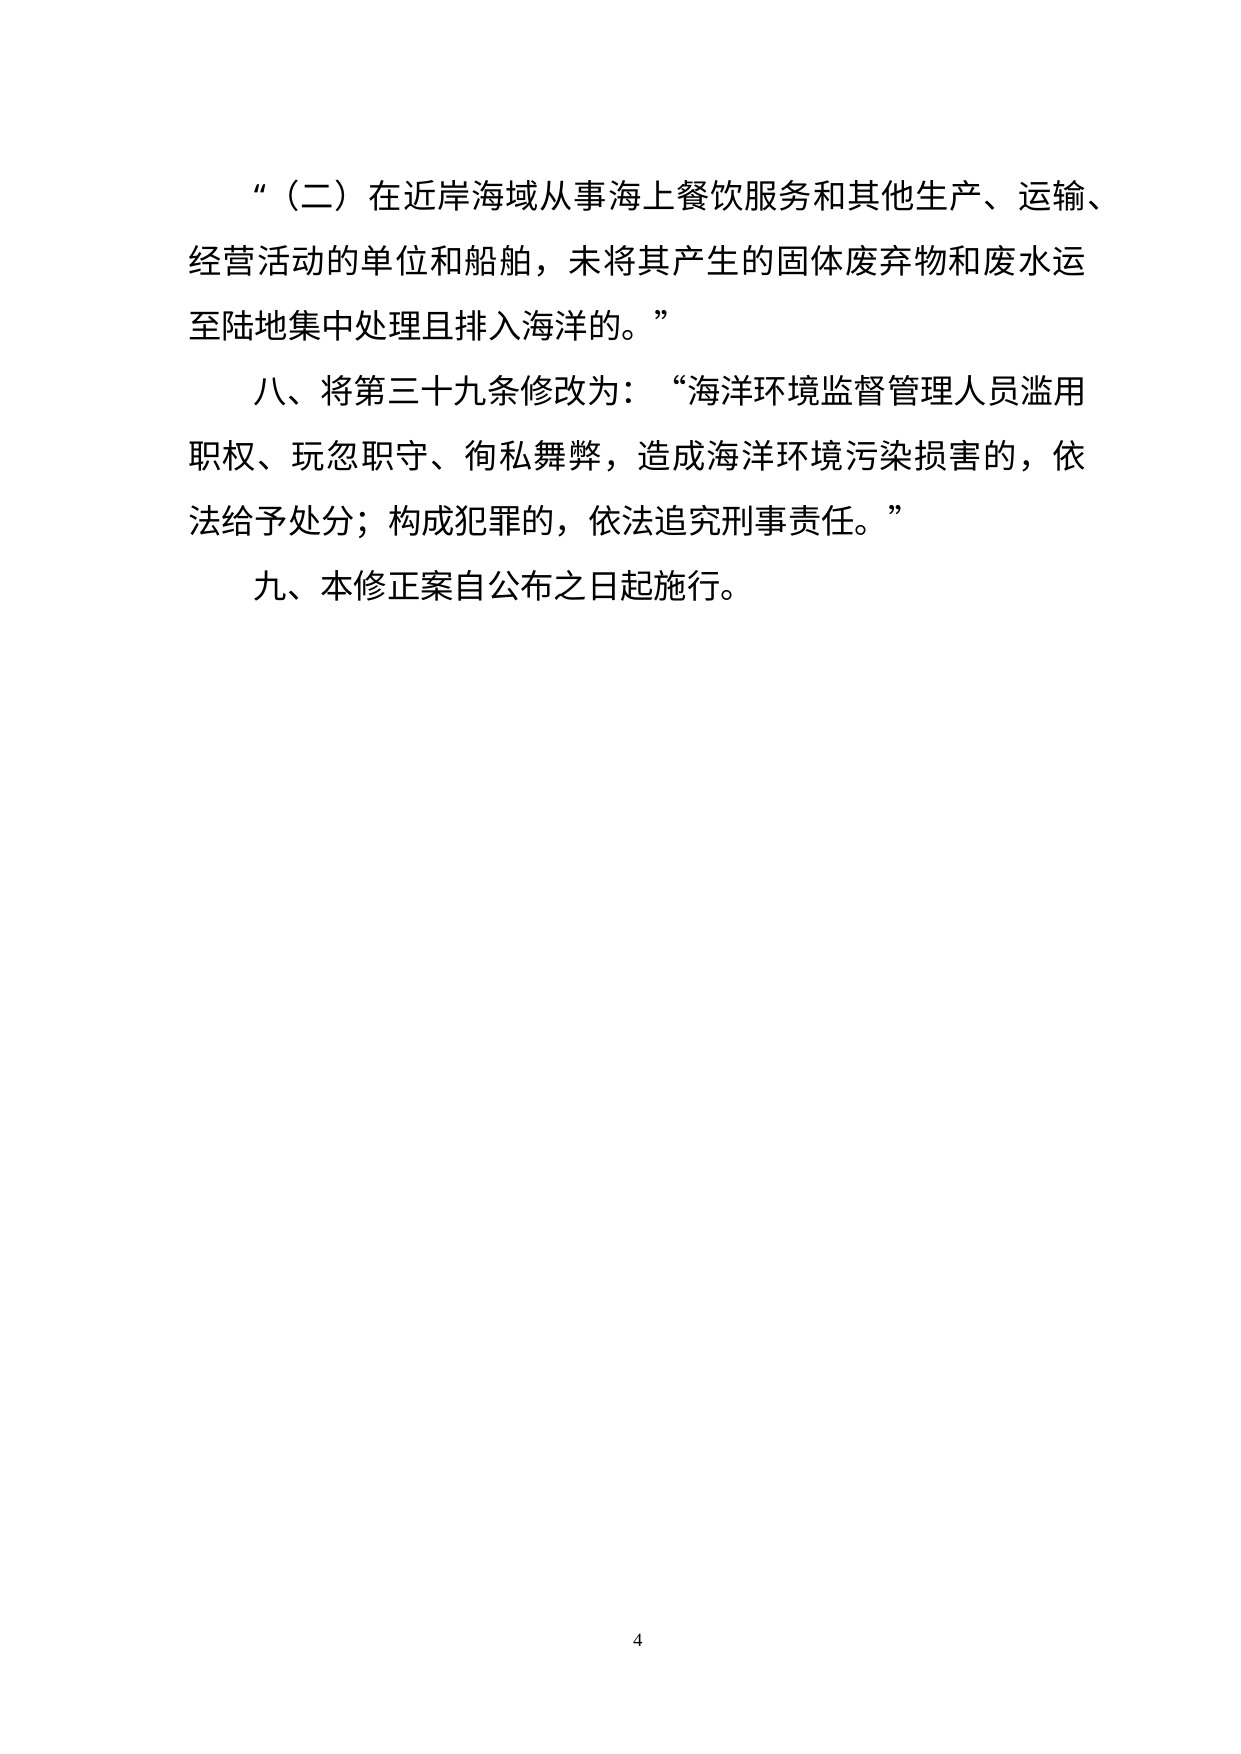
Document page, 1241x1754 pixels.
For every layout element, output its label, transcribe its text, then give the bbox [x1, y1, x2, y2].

text 九、本修正案自公布之日起施行。 [188, 552, 1087, 617]
text “（二）在近岸海域从事海上餐饮服务和其他生产、运输、经营活动的单位和船舶，未将其产生的固体废弃物和废水运至陆地集中处理且排入海洋的。” [188, 162, 1087, 357]
text 八、将第三十九条修改为：“海洋环境监督管理人员滥用职权、玩忽职守、徇私舞弊，造成海洋环境污染损害的，依法给予处分；构成犯罪的，依法追究刑事责任。” [188, 357, 1087, 552]
